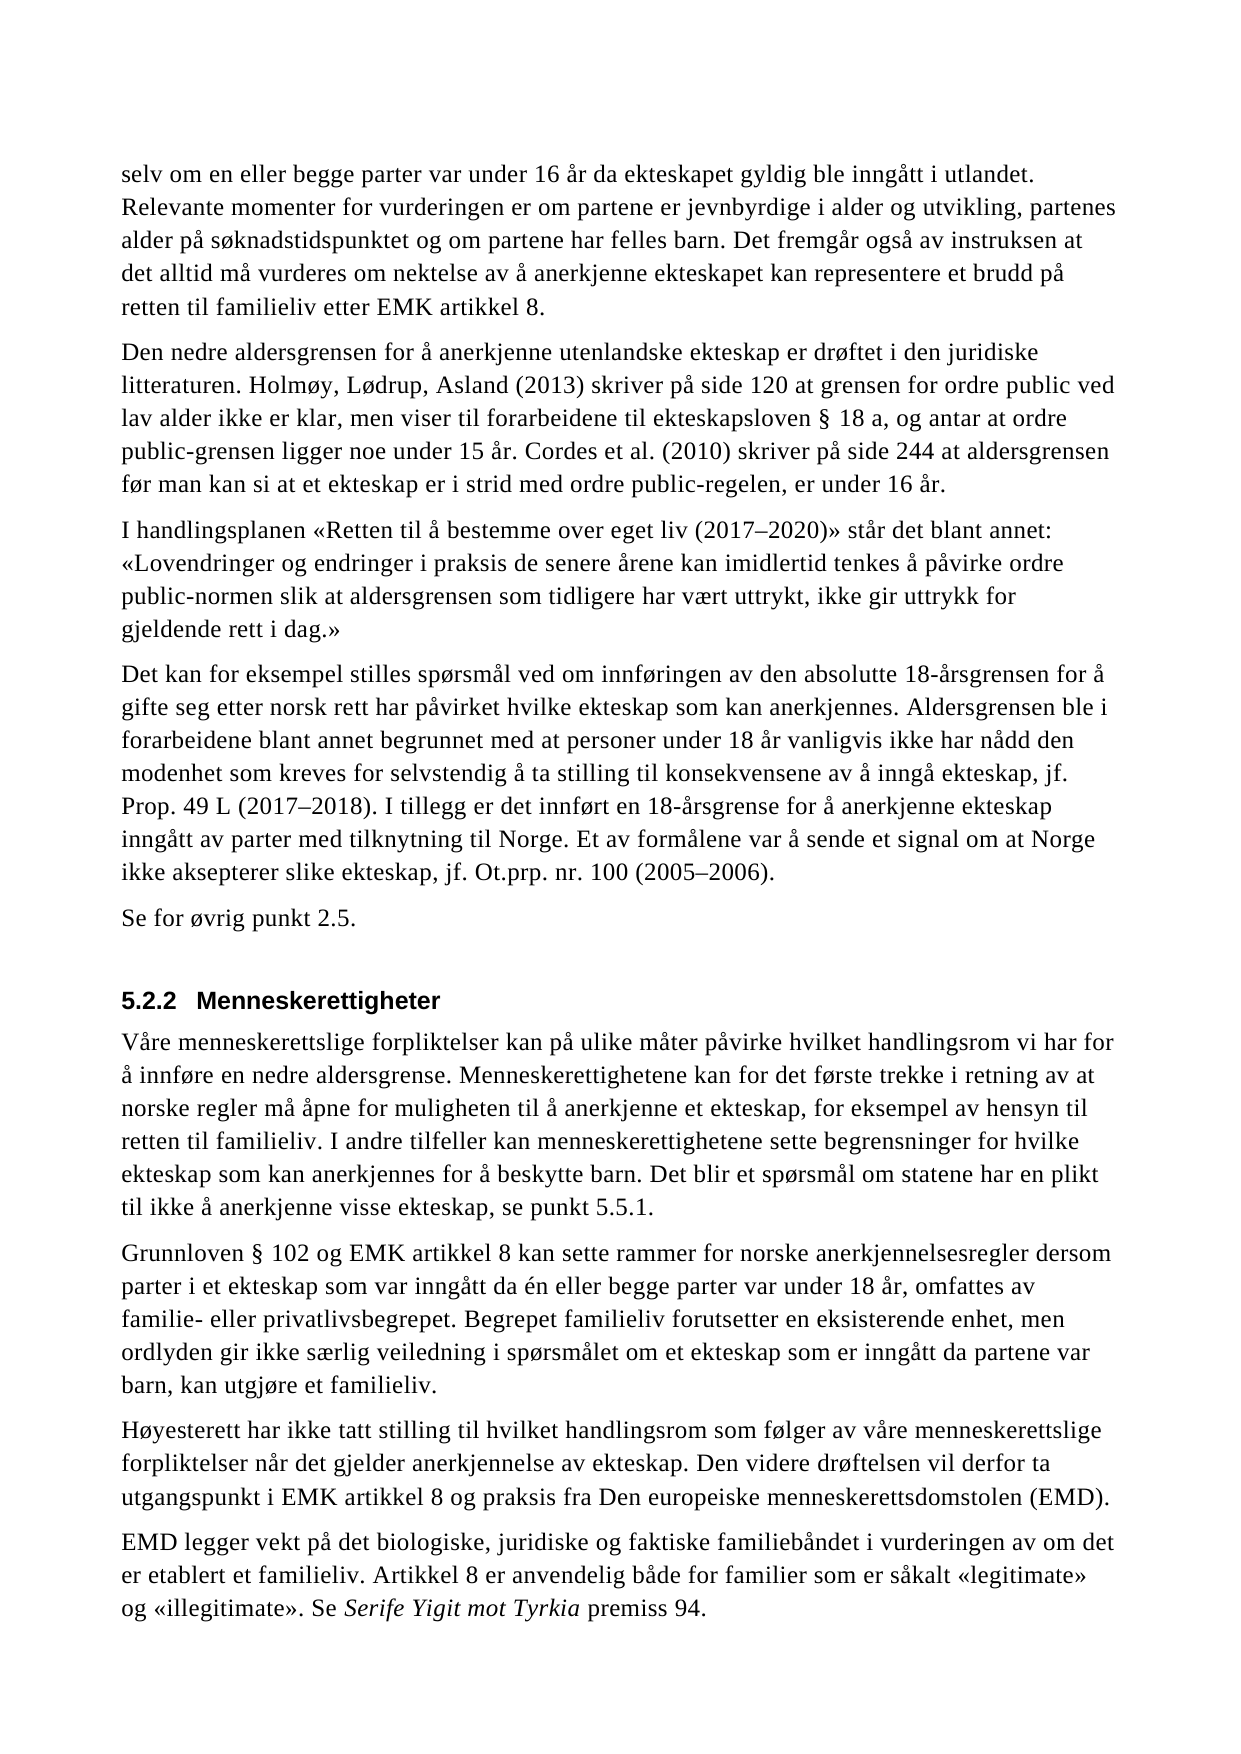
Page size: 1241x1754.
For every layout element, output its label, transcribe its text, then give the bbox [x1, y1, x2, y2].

text Høyesterett har ikke tatt stilling til hvilket handlingsrom som følger av våre menneskerettslige forpliktelser når det gjelder anerkjennelse av ekteskap. Den videre drøftelsen vil derfor ta utgangspunkt i EMK artikkel 8 og praksis fra Den europeiske menneskerettsdomstolen (EMD). [121, 1416, 1119, 1510]
subtitle Menneskerettigheter [121, 986, 1119, 1015]
text Grunnloven § 102 og EMK artikkel 8 kan sette rammer for norske anerkjennelsesregler dersom parter i et ekteskap som var inngått da én eller begge parter var under 18 år, omfattes av familie- eller privatlivsbegrepet. Begrepet familieliv forutsetter en eksisterende enhet, men ordlyden gir ikke særlig veiledning i spørsmålet om et ekteskap som er inngått da partene var barn, kan utgjøre et familieliv. [121, 1238, 1119, 1399]
text Den nedre aldersgrensen for å anerkjenne utenlandske ekteskap er drøftet i den juridiske litteraturen. Holmøy, Lødrup, Asland (2013) skriver på side 120 at grensen for ordre public ved lav alder ikke er klar, men viser til forarbeidene til ekteskapsloven § 18 a, og antar at ordre public-grensen ligger noe under 15 år. Cordes et al. (2010) skriver på side 244 at aldersgrensen før man kan si at et ekteskap er i strid med ordre public-regelen, er under 16 år. [121, 337, 1119, 498]
text Se for øvrig punkt 2.5. [121, 903, 1119, 932]
text Våre menneskerettslige forpliktelser kan på ulike måter påvirke hvilket handlingsrom vi har for å innføre en nedre aldersgrense. Menneskerettighetene kan for det første trekke i retning av at norske regler må åpne for muligheten til å anerkjenne et ekteskap, for eksempel av hensyn til retten til familieliv. I andre tilfeller kan menneskerettighetene sette begrensninger for hvilke ekteskap som kan anerkjennes for å beskytte barn. Det blir et spørsmål om statene har en plikt til ikke å anerkjenne visse ekteskap, se punkt 5.5.1. [121, 1027, 1119, 1221]
text I handlingsplanen «Retten til å bestemme over eget liv (2017–2020)» står det blant annet: «Lovendringer og endringer i praksis de senere årene kan imidlertid tenkes å påvirke ordre public-normen slik at aldersgrensen som tidligere har vært uttrykt, ikke gir uttrykk for gjeldende rett i dag.» [121, 515, 1119, 642]
text Det kan for eksempel stilles spørsmål ved om innføringen av den absolutte 18-årsgrensen for å gifte seg etter norsk rett har påvirket hvilke ekteskap som kan anerkjennes. Aldersgrensen ble i forarbeidene blant annet begrunnet med at personer under 18 år vanligvis ikke har nådd den modenhet som kreves for selvstendig å ta stilling til konsekvensene av å inngå ekteskap, jf. Prop. 49 L (2017–2018). I tillegg er det innført en 18-årsgrense for å anerkjenne ekteskap inngått av parter med tilknytning til Norge. Et av formålene var å sende et signal om at Norge ikke aksepterer slike ekteskap, jf. Ot.prp. nr. 100 (2005–2006). [121, 659, 1119, 886]
text EMD legger vekt på det biologiske, juridiske og faktiske familiebåndet i vurderingen av om det er etablert et familieliv. Artikkel 8 er anvendelig både for familier som er såkalt «legitimate» og «illegitimate». Se Serife Yigit mot Tyrkia premiss 94. [121, 1527, 1119, 1622]
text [121, 159, 1119, 320]
